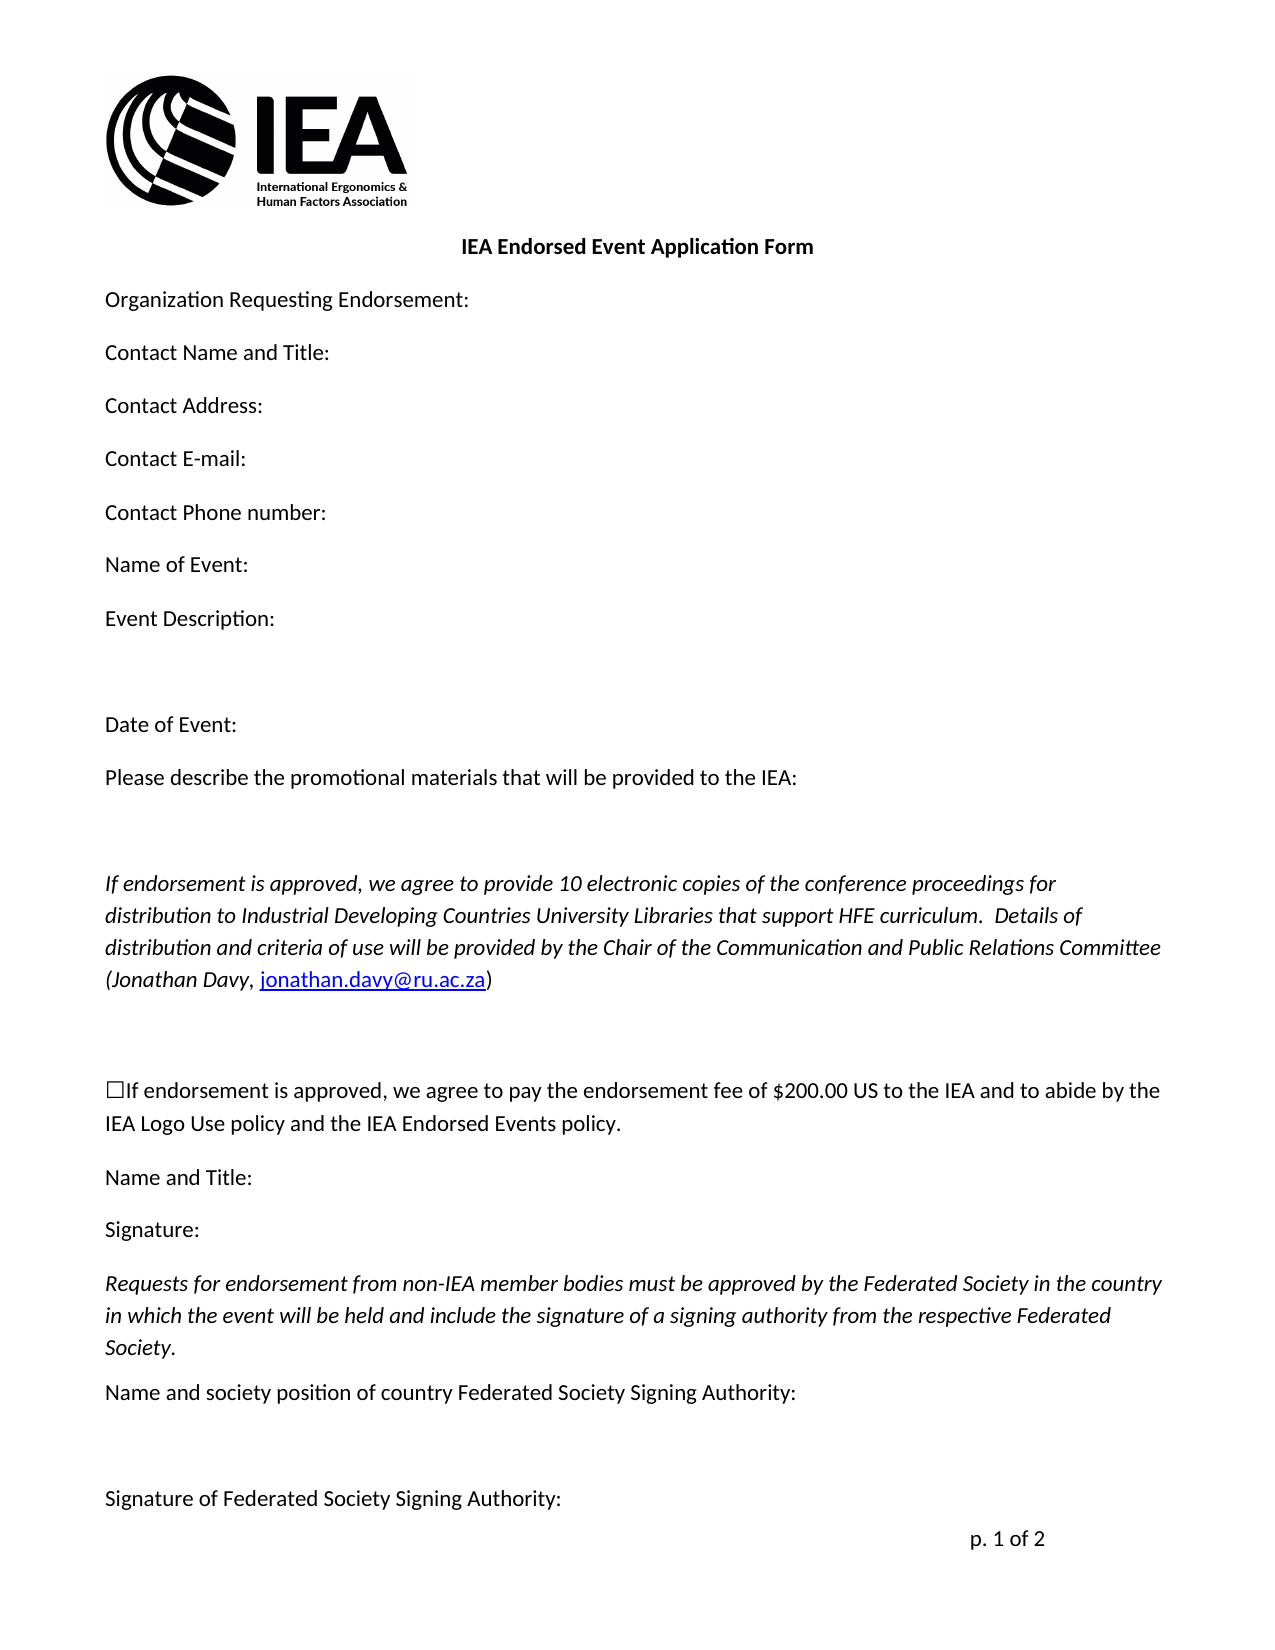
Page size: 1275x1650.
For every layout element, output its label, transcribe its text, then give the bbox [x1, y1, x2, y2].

text Event Description: [105, 604, 1170, 632]
text Contact Name and Title: [105, 338, 1170, 367]
text If endorsement is approved, we agree to provide 10 electronic copies of the conference proceedings for distribution to Industrial Developing Countries University Libraries that support HFE curriculum. Details of distribution and criteria of use will be provided by the Chair of the Communication and Public Relations Committee (Jonathan Davy, jonathan.davy@ru.ac.za) [105, 869, 1170, 993]
text Signature: [105, 1216, 1170, 1244]
picture [105, 73, 418, 208]
text Contact Address: [105, 392, 1170, 419]
text Requests for endorsement from non-IEA member bodies must be approved by the Federated Society in the country in which the event will be held and include the signature of a signing authority from the respective Federated Society. [105, 1269, 1170, 1361]
text ☐If endorsement is approved, we agree to pay the endorsement fee of $200.00 US to the IEA and to abide by the IEA Logo Use policy and the IEA Endorsed Events policy. [105, 1074, 1170, 1138]
text IEA Endorsed Event Application Form [105, 232, 1170, 261]
text Date of Event: [105, 710, 1170, 738]
text Organization Requesting Endorsement: [105, 286, 1170, 313]
text Name and society position of country Federated Society Signing Authority: [105, 1378, 1170, 1406]
text Signature of Federated Society Signing Authority: [105, 1484, 1170, 1512]
text Contact E-mail: [105, 444, 1170, 473]
text Contact Phone number: [105, 498, 1170, 526]
text Name and Title: [105, 1163, 1170, 1191]
text Name of Event: [105, 551, 1170, 579]
text Please describe the promotional materials that will be provided to the IEA: [105, 763, 1170, 791]
